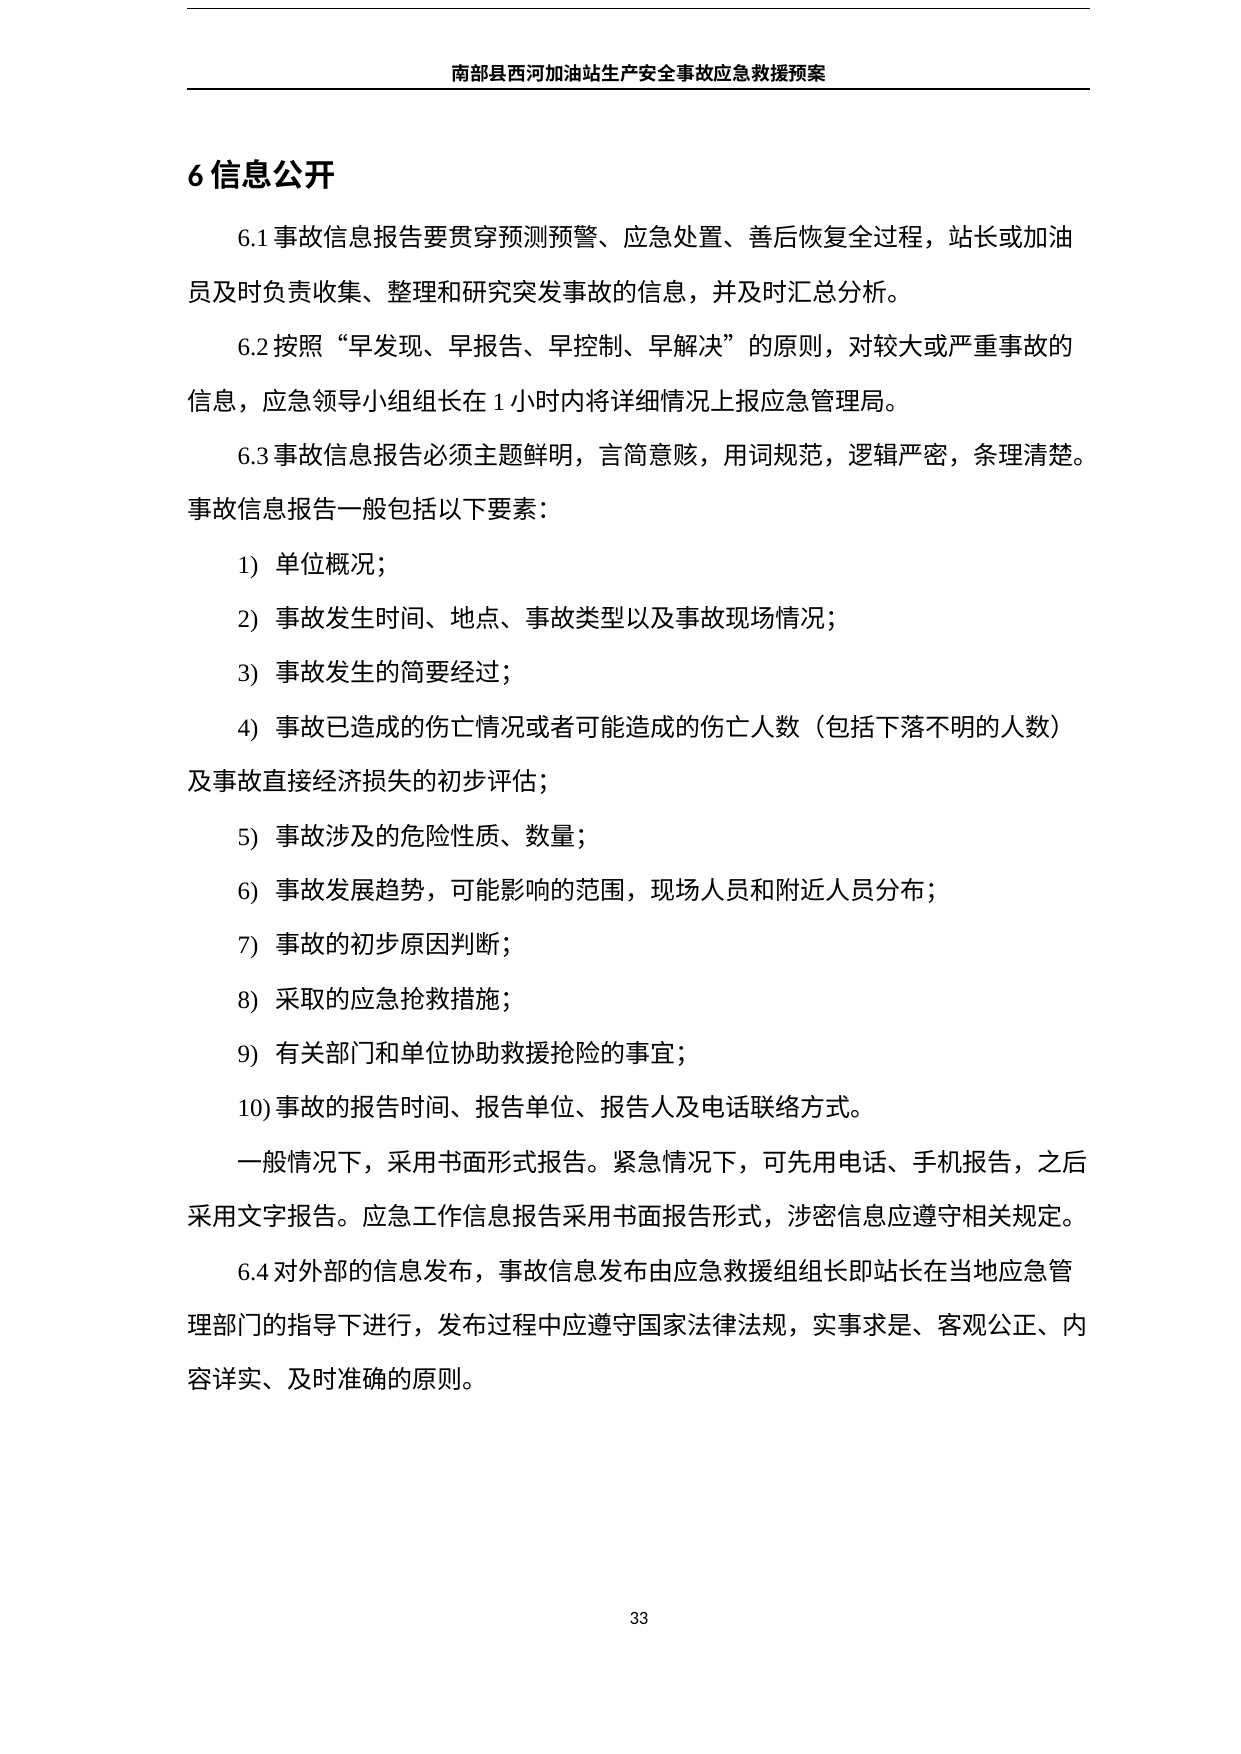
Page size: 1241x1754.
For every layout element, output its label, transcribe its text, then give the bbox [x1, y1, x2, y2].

text 6) 事故发展趋势，可能影响的范围，现场人员和附近人员分布； [187, 870, 1090, 907]
text 9) 有关部门和单位协助救援抢险的事宜； [187, 1033, 1090, 1070]
text 1) 单位概况； [187, 544, 1090, 580]
text 6.1事故信息报告要贯穿预测预警、应急处置、善后恢复全过程，站长或加油员及时负责收集、整理和研究突发事故的信息，并及时汇总分析。 [187, 218, 1090, 308]
text 4) 事故已造成的伤亡情况或者可能造成的伤亡人数（包括下落不明的人数）及事故直接经济损失的初步评估； [187, 707, 1090, 798]
text 一般情况下，采用书面形式报告。紧急情况下，可先用电话、手机报告，之后采用文字报告。应急工作信息报告采用书面报告形式，涉密信息应遵守相关规定。 [187, 1142, 1090, 1233]
text 5) 事故涉及的危险性质、数量； [187, 816, 1090, 852]
text 7) 事故的初步原因判断； [187, 925, 1090, 961]
text 6.2按照“早发现、早报告、早控制、早解决”的原则，对较大或严重事故的信息，应急领导小组组长在1小时内将详细情况上报应急管理局。 [187, 327, 1090, 417]
text 2) 事故发生时间、地点、事故类型以及事故现场情况； [187, 598, 1090, 635]
text 6.3事故信息报告必须主题鲜明，言简意赅，用词规范，逻辑严密，条理清楚。事故信息报告一般包括以下要素： [187, 435, 1090, 526]
text 6.4对外部的信息发布，事故信息发布由应急救援组组长即站长在当地应急管理部门的指导下进行，发布过程中应遵守国家法律法规，实事求是、客观公正、内容详实、及时准确的原则。 [187, 1251, 1090, 1396]
text 8) 采取的应急抢救措施； [187, 979, 1090, 1015]
subtitle 6 信息公开 [187, 150, 1090, 195]
text 10) 事故的报告时间、报告单位、报告人及电话联络方式。 [187, 1088, 1090, 1124]
text 3) 事故发生的简要经过； [187, 653, 1090, 689]
